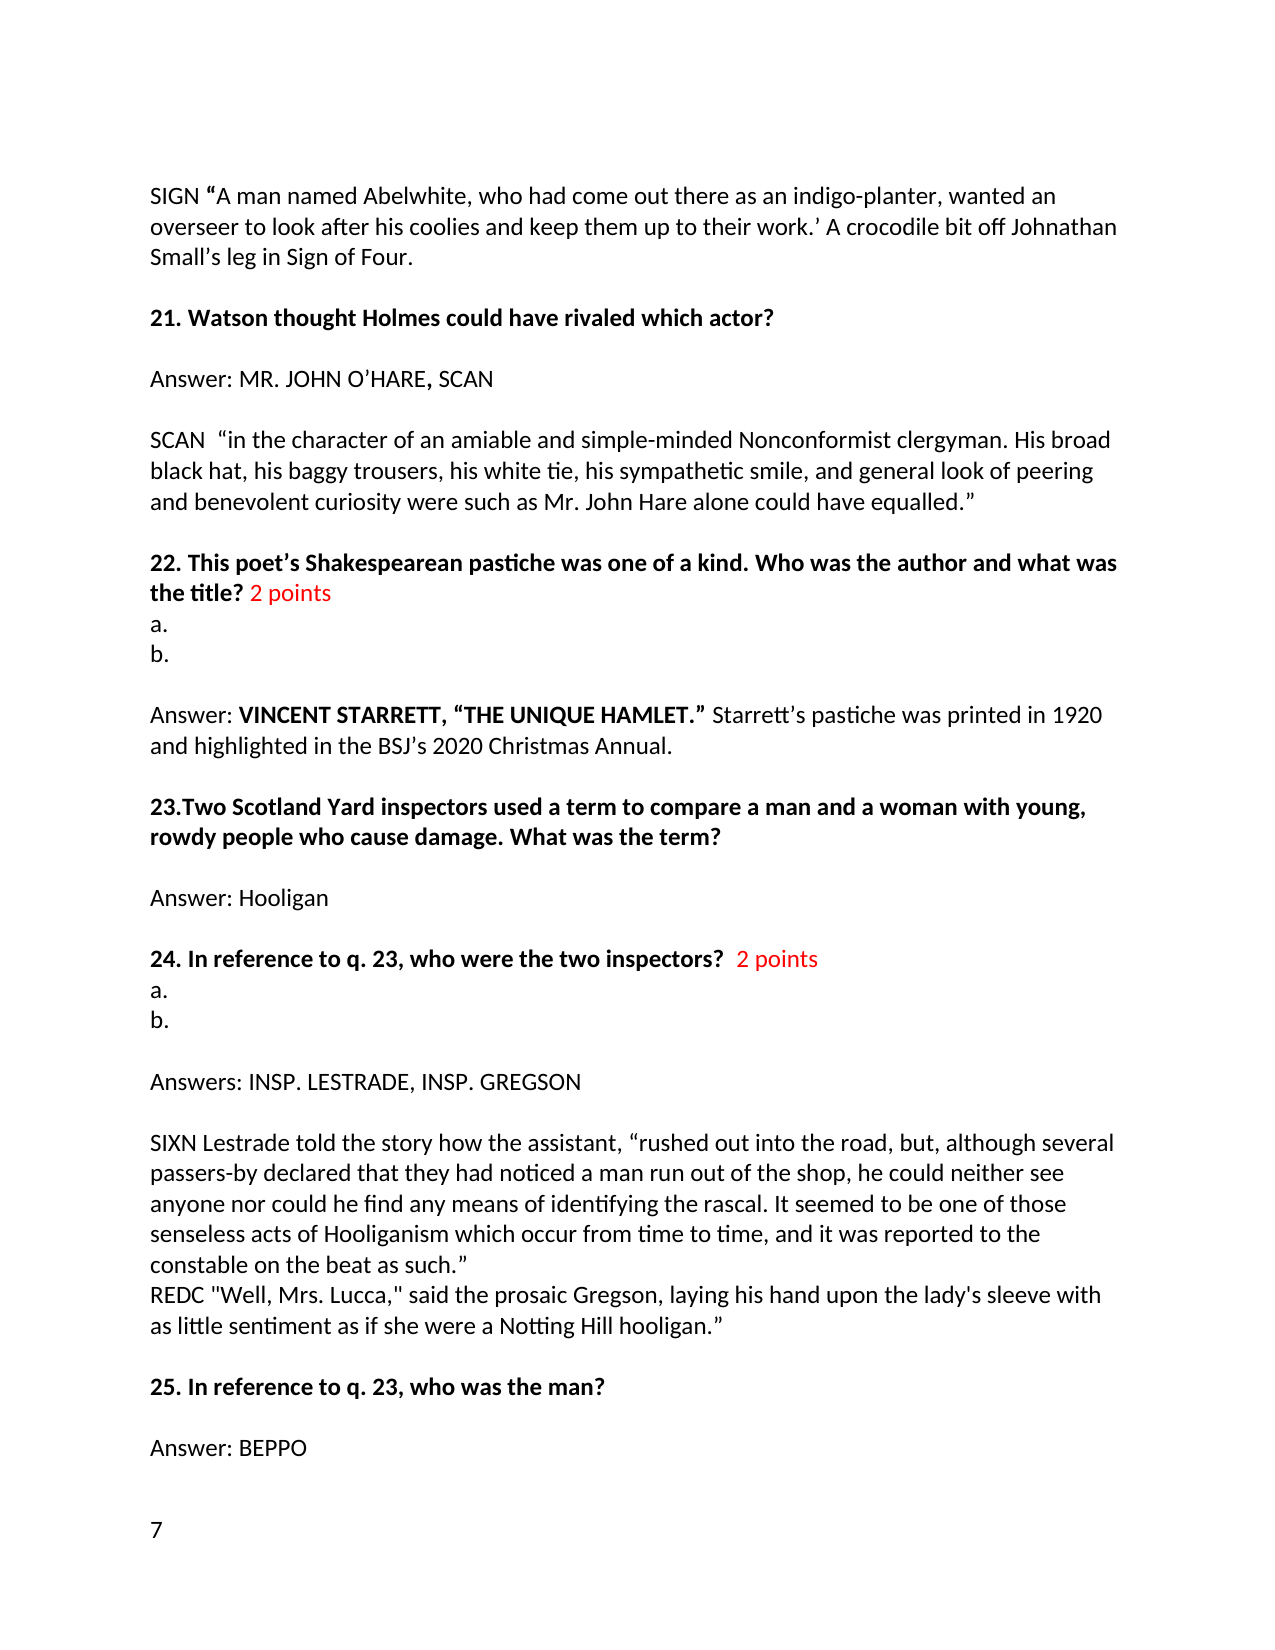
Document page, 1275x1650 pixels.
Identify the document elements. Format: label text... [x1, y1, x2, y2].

text 21. Watson thought Holmes could have rivaled which actor? [150, 303, 1125, 333]
text 24. In reference to q. 23, who were the two inspectors? 2 points [150, 943, 1125, 974]
text b. [150, 1004, 1125, 1035]
text SIXN Lestrade told the story how the assistant, “rushed out into the road, but, although several passers-by declared that they had noticed a man run out of the shop, he could neither see anyone nor could he find any means of identifying the rascal. It seemed to be one of those senseless acts of Hooliganism which occur from time to time, and it was reported to the constable on the beat as such.” [150, 1127, 1125, 1279]
text a. [150, 608, 1125, 638]
text 23.Two Scotland Yard inspectors used a term to compare a man and a woman with young, rowdy people who cause damage. What was the term? [150, 791, 1125, 852]
text REDC "Well, Mrs. Lucca," said the prosaic Gregson, laying his hand upon the lady's sleeve with as little sentiment as if she were a Notting Hill hooligan.” [150, 1279, 1125, 1340]
text a. [150, 974, 1125, 1004]
text Answers: INSP. LESTRADE, INSP. GREGSON [150, 1066, 1125, 1096]
text 22. This poet’s Shakespearean pastiche was one of a kind. Who was the author and what was the title? 2 points [150, 547, 1125, 608]
text Answer: VINCENT STARRETT, “THE UNIQUE HAMLET.” Starrett’s pastiche was printed in 1920 and highlighted in the BSJ’s 2020 Christmas Annual. [150, 699, 1125, 760]
text SIGN “A man named Abelwhite, who had come out there as an indigo-planter, wanted an overseer to look after his coolies and keep them up to their work.’ A crocodile bit off Johnathan Small’s leg in Sign of Four. [150, 181, 1125, 272]
text Answer: MR. JOHN O’HARE, SCAN [150, 364, 1125, 394]
text Answer: BEPPO [150, 1432, 1125, 1462]
text Answer: Hooligan [150, 882, 1125, 913]
text 25. In reference to q. 23, who was the man? [150, 1371, 1125, 1401]
text b. [150, 638, 1125, 669]
text SCAN “﻿in the character of an amiable and simple-minded Nonconformist clergyman. His broad black hat, his baggy trousers, his white tie, his sympathetic smile, and general look of peering and benevolent curiosity were such as Mr. John Hare alone could have equalled.” [150, 425, 1125, 516]
